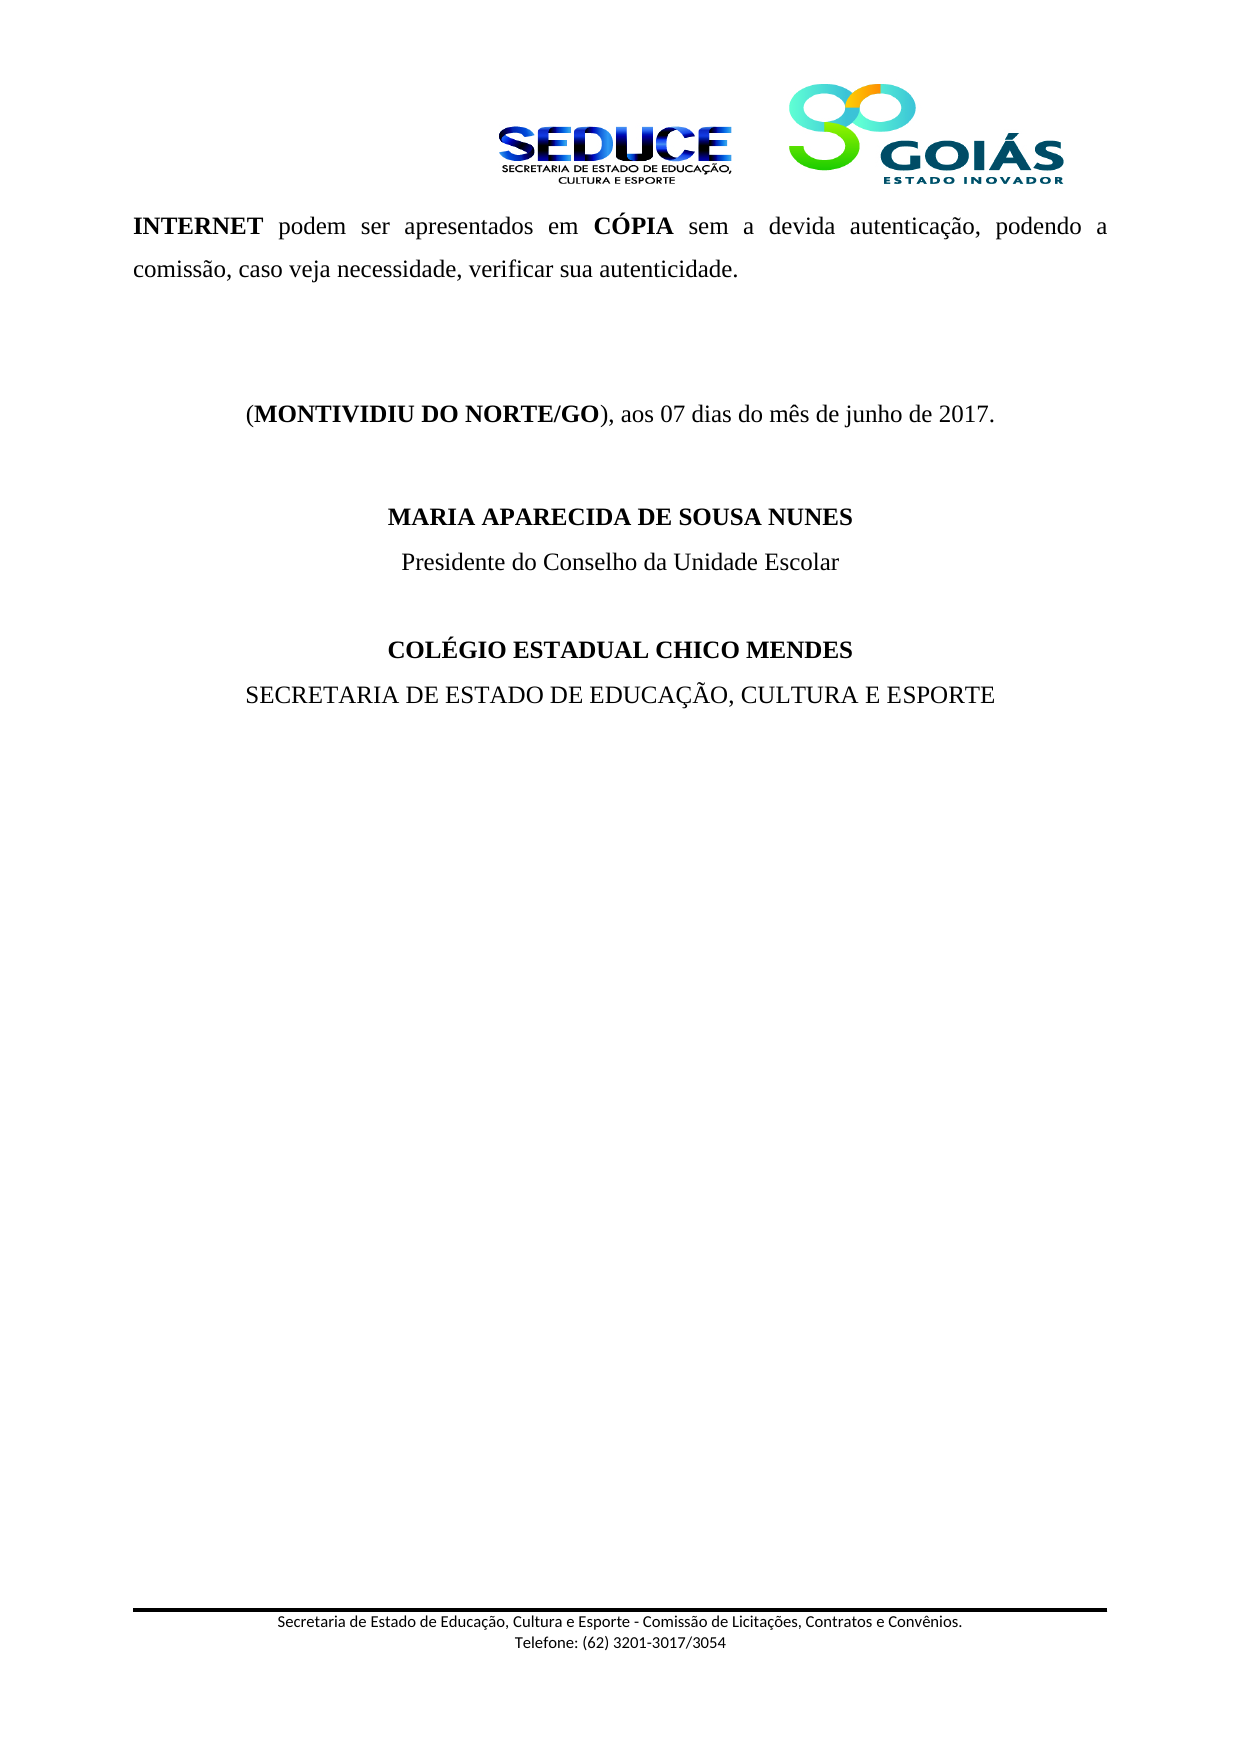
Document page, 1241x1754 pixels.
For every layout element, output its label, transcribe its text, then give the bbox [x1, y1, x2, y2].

text Presidente do Conselho da Unidade Escolar [133, 547, 1107, 576]
text (MONTIVIDIU DO NORTE/GO), aos 07 dias do mês de junho de 2017. [133, 399, 1107, 428]
text SECRETARIA DE ESTADO DE EDUCAÇÃO, CULTURA E ESPORTE [133, 680, 1107, 709]
text MARIA APARECIDA DE SOUSA NUNES [133, 502, 1107, 531]
text COLÉGIO ESTADUAL CHICO MENDES [133, 636, 1107, 664]
picture [477, 73, 1108, 212]
